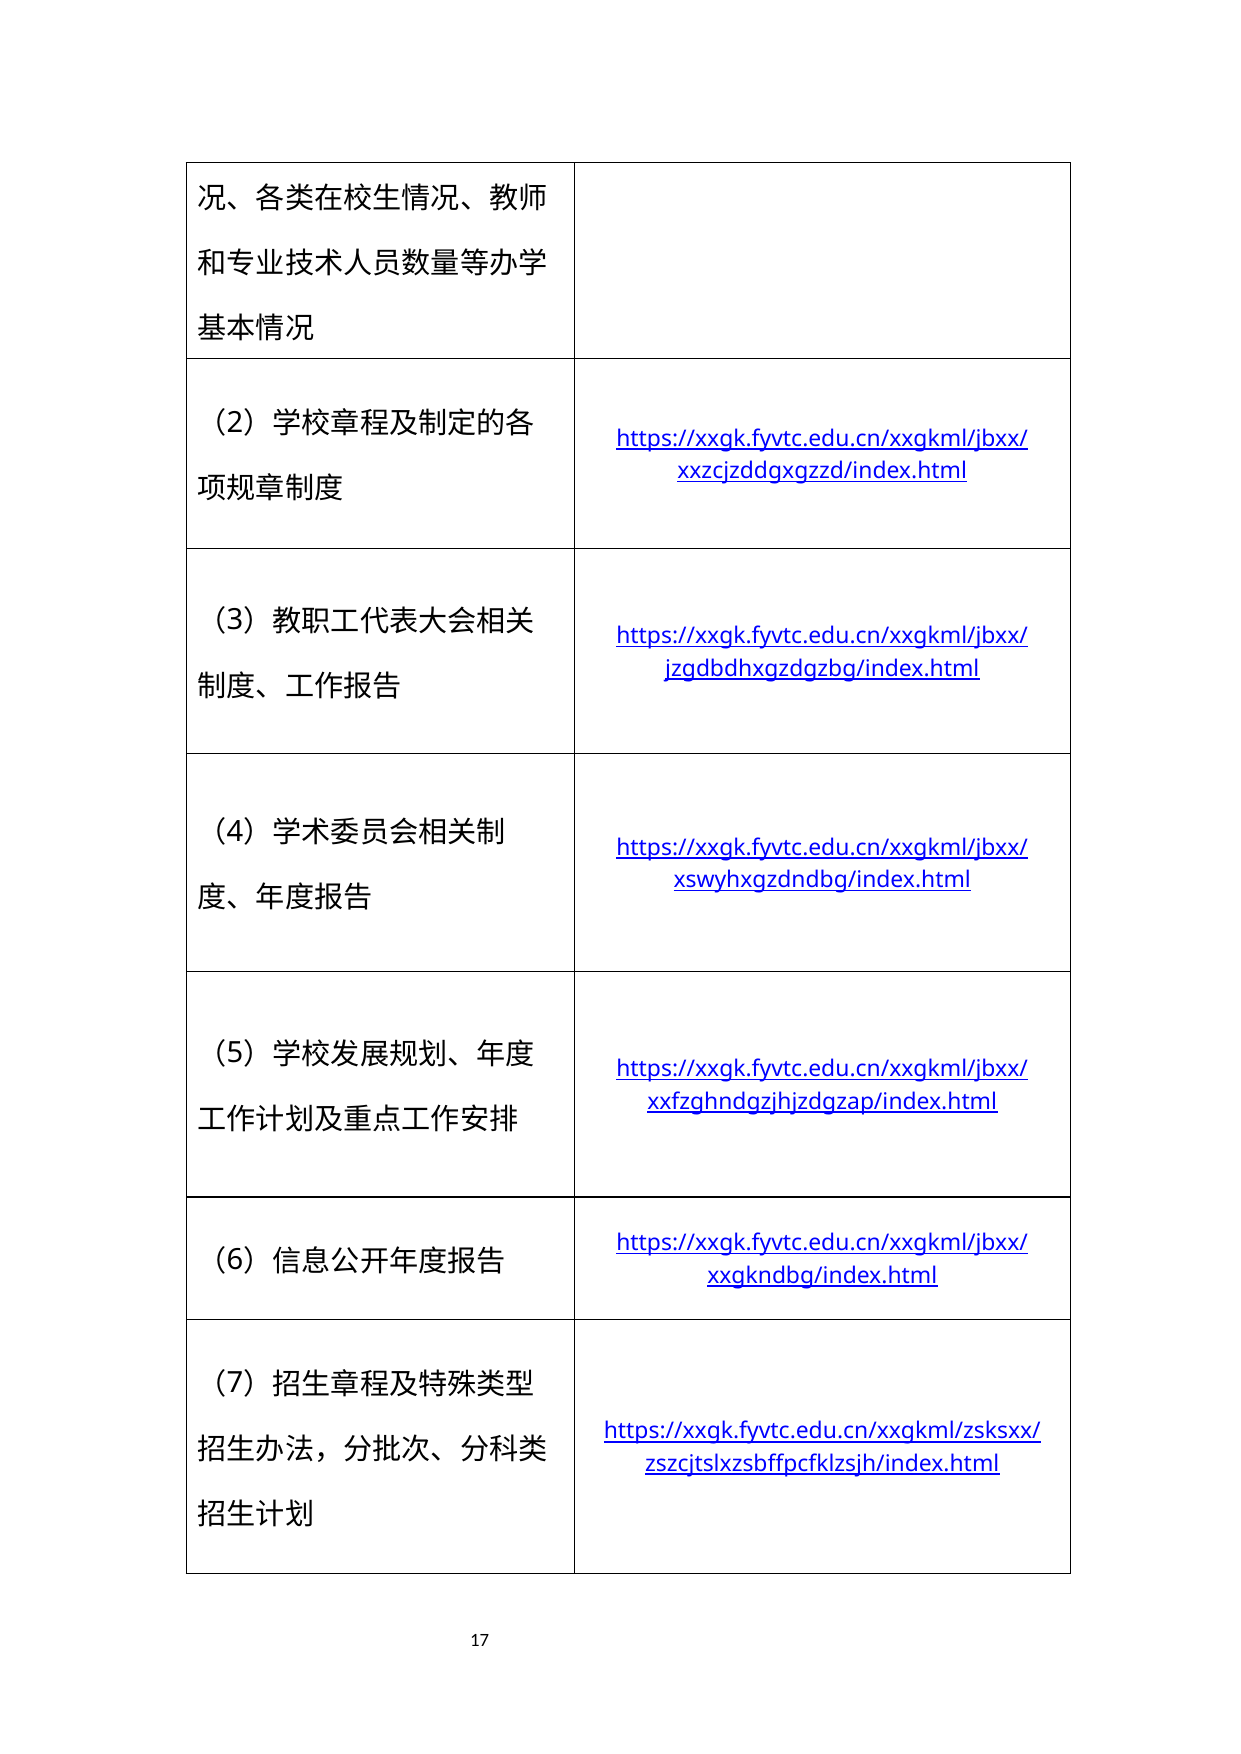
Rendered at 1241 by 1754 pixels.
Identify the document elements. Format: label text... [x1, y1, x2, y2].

table_cell （5）学校发展规划、年度工作计划及重点工作安排 [187, 972, 574, 1196]
table_cell https://xxgk.fyvtc.edu.cn/xxgkml/jbxx/xxgkndbg/index.html [575, 1198, 1070, 1319]
table_cell https://xxgk.fyvtc.edu.cn/xxgkml/jbxx/xxzcjzddgxgzzd/index.html [575, 359, 1070, 548]
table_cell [575, 163, 1070, 358]
table_cell https://xxgk.fyvtc.edu.cn/xxgkml/zsksxx/zszcjtslxzsbffpcfklzsjh/index.html [575, 1320, 1070, 1573]
table_cell （7）招生章程及特殊类型招生办法，分批次、分科类招生计划 [187, 1320, 574, 1573]
table_cell https://xxgk.fyvtc.edu.cn/xxgkml/jbxx/xswyhxgzdndbg/index.html [575, 754, 1070, 971]
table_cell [187, 163, 574, 358]
table_cell https://xxgk.fyvtc.edu.cn/xxgkml/jbxx/xxfzghndgzjhjzdgzap/index.html [575, 972, 1070, 1196]
table_cell （3）教职工代表大会相关制度、工作报告 [187, 549, 574, 753]
table_cell https://xxgk.fyvtc.edu.cn/xxgkml/jbxx/jzgdbdhxgzdgzbg/index.html [575, 549, 1070, 753]
table_cell （6）信息公开年度报告 [187, 1198, 574, 1319]
table_cell （2）学校章程及制定的各项规章制度 [187, 359, 574, 548]
table_cell （4）学术委员会相关制度、年度报告 [187, 754, 574, 971]
